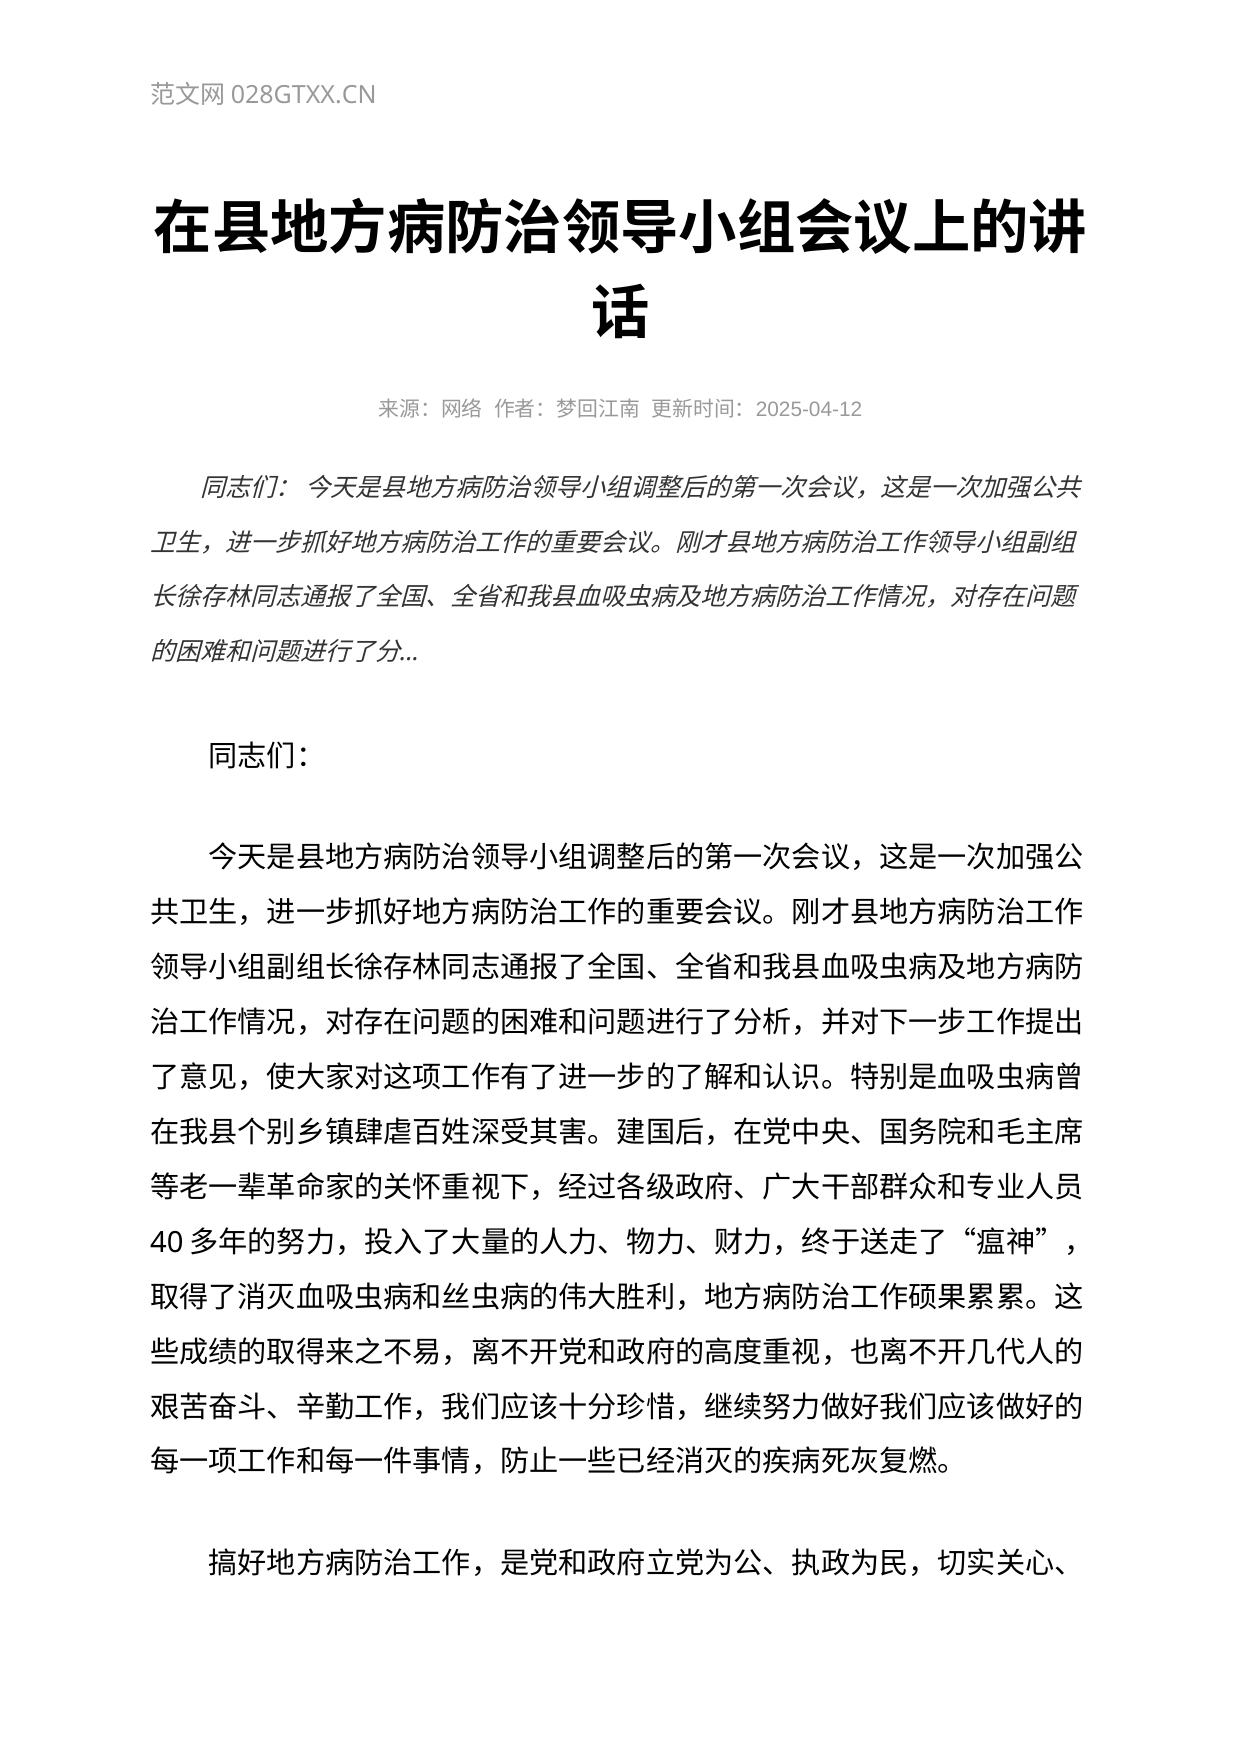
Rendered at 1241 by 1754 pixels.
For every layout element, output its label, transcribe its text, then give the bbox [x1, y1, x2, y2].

text 来源：网络 作者：梦回江南 更新时间：2025-04-12 [150, 397, 1090, 421]
subtitle 在县地方病防治领导小组会议上的讲话 [150, 181, 1090, 350]
text 同志们： 今天是县地方病防治领导小组调整后的第一次会议，这是一次加强公共卫生，进一步抓好地方病防治工作的重要会议。刚才县地方病防治工作领导小组副组长徐存林同志通报了全国、全省和我县血吸虫病及地方病防治工作情况，对存在问题的困难和问题进行了分... [150, 468, 1090, 667]
text 今天是县地方病防治领导小组调整后的第一次会议，这是一次加强公共卫生，进一步抓好地方病防治工作的重要会议。刚才县地方病防治工作领导小组副组长徐存林同志通报了全国、全省和我县血吸虫病及地方病防治工作情况，对存在问题的困难和问题进行了分析，并对下一步工作提出了意见，使大家对这项工作有了进一步的了解和认识。特别是血吸虫病曾在我县个别乡镇肆虐百姓深受其害。建国后，在党中央、国务院和毛主席等老一辈革命家的关怀重视下，经过各级政府、广大干部群众和专业人员40多年的努力，投入了大量的人力、物力、财力，终于送走了“瘟神”，取得了消灭血吸虫病和丝虫病的伟大胜利，地方病防治工作硕果累累。这些成绩的取得来之不易，离不开党和政府的高度重视，也离不开几代人的艰苦奋斗、辛勤工作，我们应该十分珍惜，继续努力做好我们应该做好的每一项工作和每一件事情，防止一些已经消灭的疾病死灰复燃。 [150, 834, 1090, 1480]
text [150, 1540, 1090, 1582]
text 同志们： [150, 732, 1090, 774]
